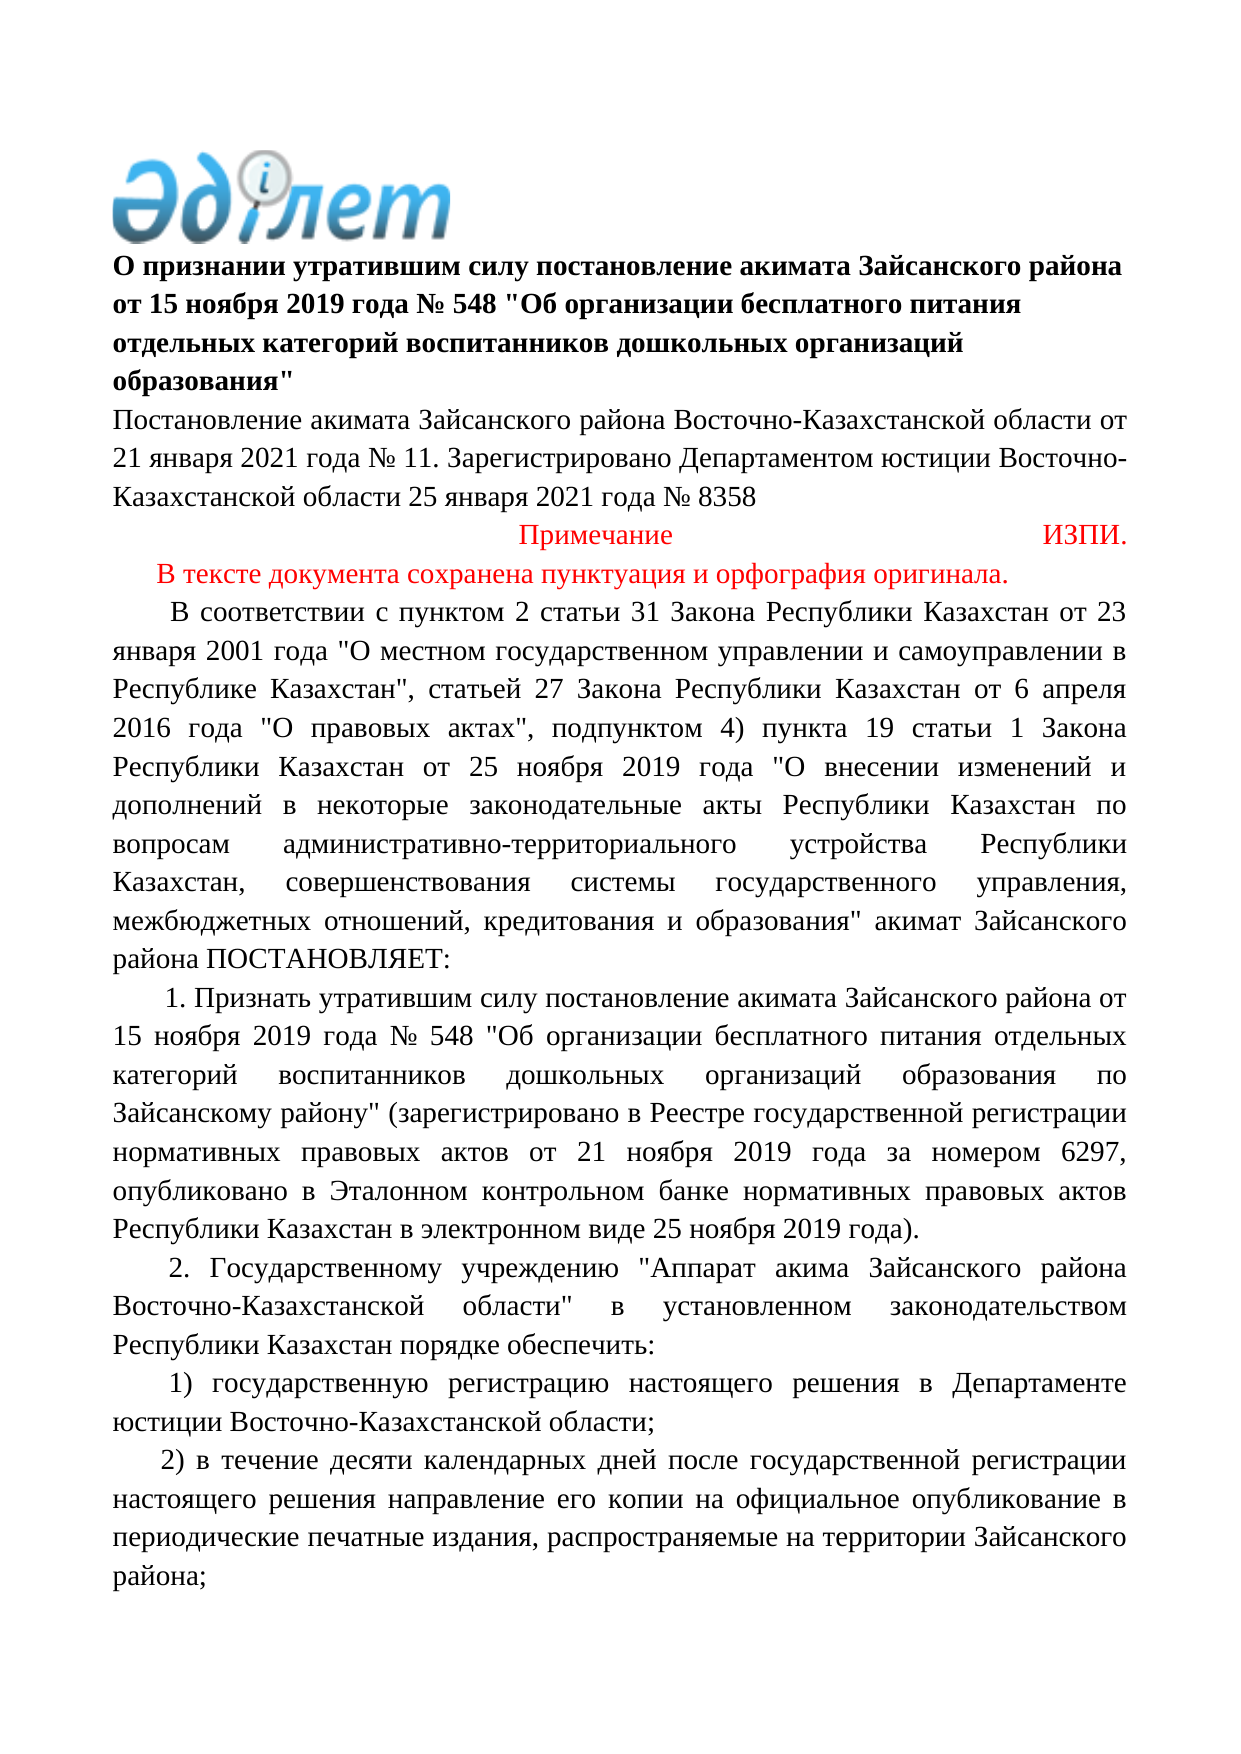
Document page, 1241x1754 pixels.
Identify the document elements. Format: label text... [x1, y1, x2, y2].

text Примечание ИЗПИ. В тексте документа сохранена пунктуация и орфография оригинала. [112, 517, 1128, 589]
picture [112, 150, 451, 244]
text В соответствии с пунктом 2 статьи 31 Закона Республики Казахстан от 23 января 2001 года "О местном государственном управлении и самоуправлении в Республике Казахстан", статьей 27 Закона Республики Казахстан от 6 апреля 2016 года "О правовых актах", подпунктом 4) пункта 19 статьи 1 Закона Республики Казахстан от 25 ноября 2019 года "О внесении изменений и дополнений в некоторые законодательные акты Республики Казахстан по вопросам административно-территориального устройства Республики Казахстан, совершенствования системы государственного управления, межбюджетных отношений, кредитования и образования" акимат Зайсанского района ПОСТАНОВЛЯЕТ: [112, 594, 1128, 975]
text 1) государственную регистрацию настоящего решения в Департаменте юстиции Восточно-Казахстанской области; [112, 1365, 1128, 1437]
text 2. Государственному учреждению "Аппарат акима Зайсанского района Восточно-Казахстанской области" в установленном законодательством Республики Казахстан порядке обеспечить: [112, 1250, 1128, 1360]
text 2) в течение десяти календарных дней после государственной регистрации настоящего решения направление его копии на официальное опубликование в периодические печатные издания, распространяемые на территории Зайсанского района; [112, 1442, 1128, 1592]
text 1. Признать утратившим силу постановление акимата Зайсанского района от 15 ноября 2019 года № 548 "Об организации бесплатного питания отдельных категорий воспитанников дошкольных организаций образования по Зайсанскому району" (зарегистрировано в Реестре государственной регистрации нормативных правовых актов от 21 ноября 2019 года за номером 6297, опубликовано в Эталонном контрольном банке нормативных правовых актов Республики Казахстан в электронном виде 25 ноября 2019 года). [112, 980, 1128, 1245]
text О признании утратившим силу постановление акимата Зайсанского района от 15 ноября 2019 года № 548 "Об организации бесплатного питания отдельных категорий воспитанников дошкольных организаций образования" [112, 248, 1128, 397]
text Постановление акимата Зайсанского района Восточно-Казахстанской области от 21 января 2021 года № 11. Зарегистрировано Департаментом юстиции Восточно-Казахстанской области 25 января 2021 года № 8358 [112, 402, 1128, 512]
